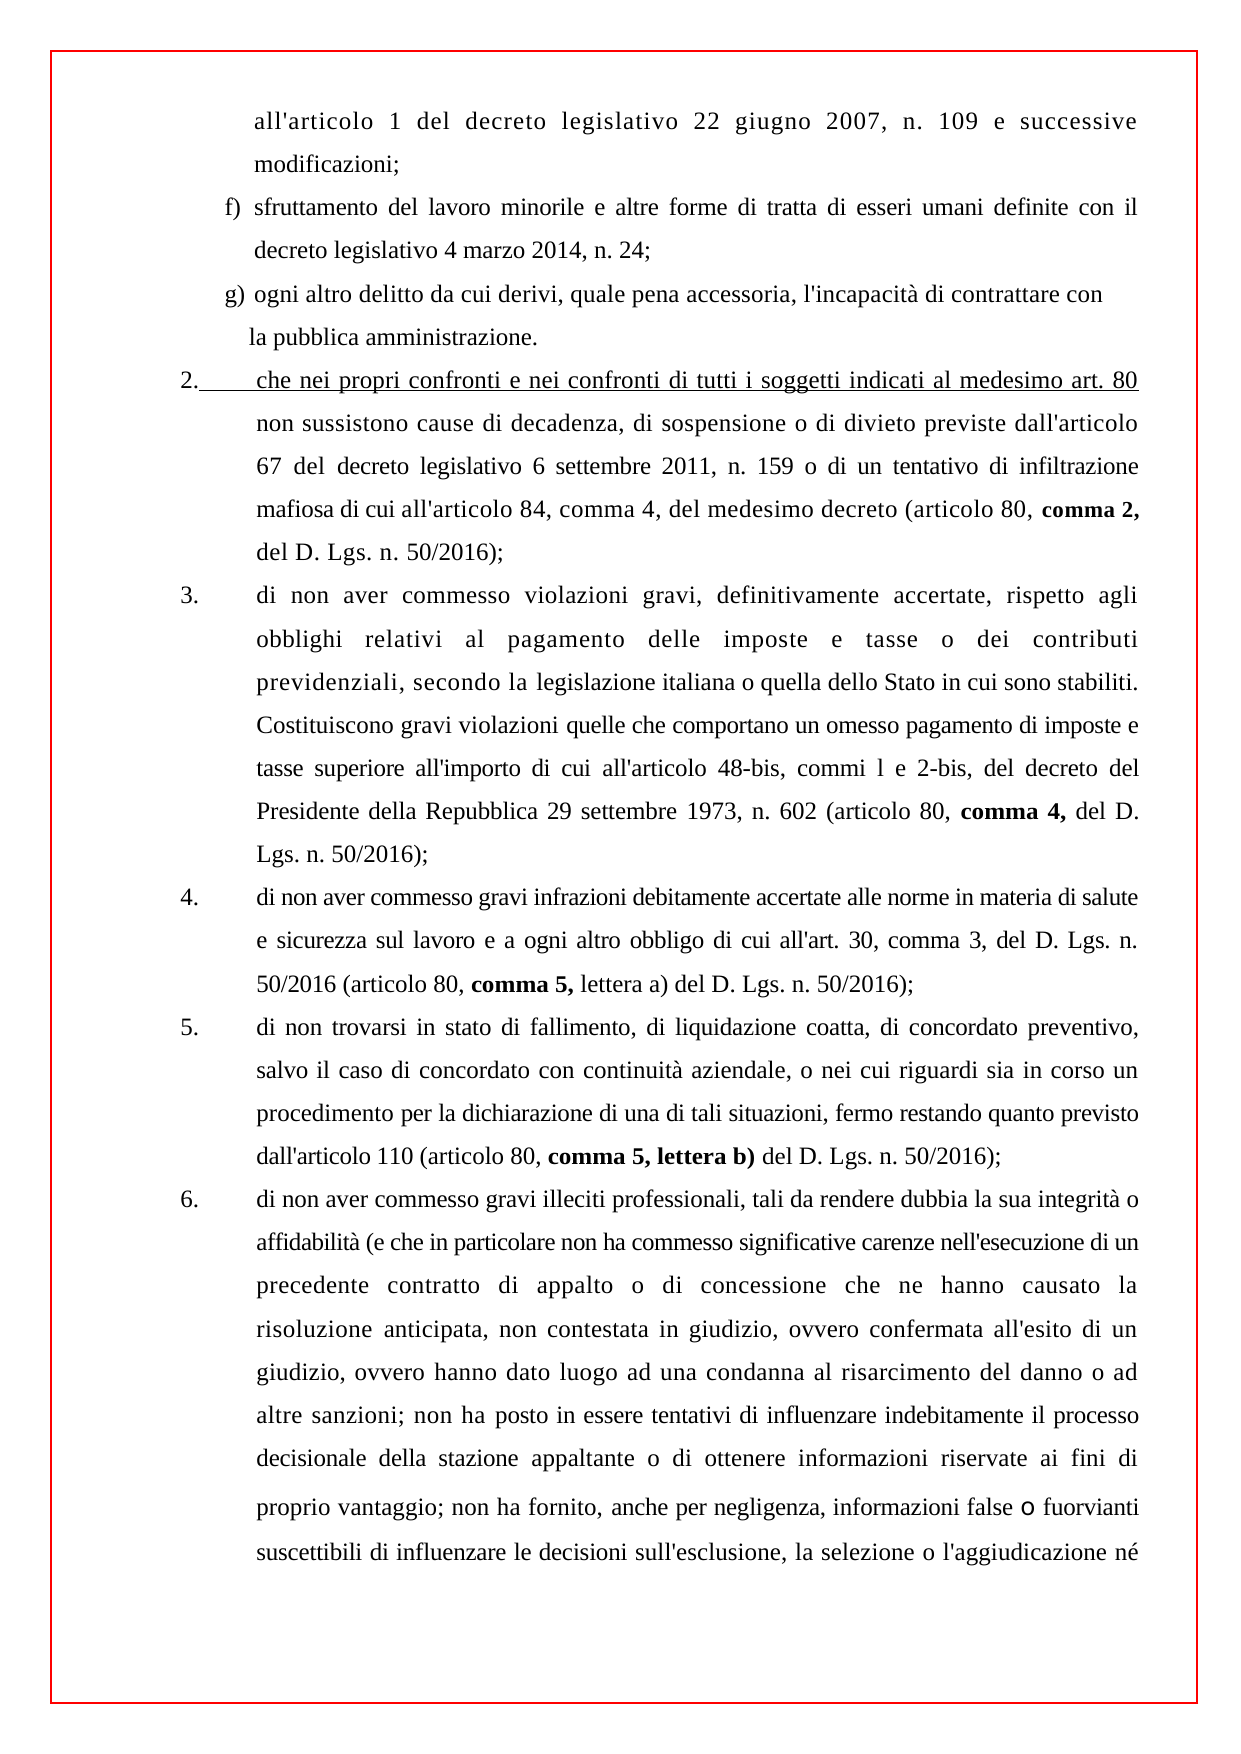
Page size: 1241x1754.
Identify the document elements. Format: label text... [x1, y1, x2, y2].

list di non aver commesso gravi infrazioni debitamente accertate alle norme in materia di salute e sicurezza sul lavoro e a ogni altro obbligo di cui all'art. 30, comma 3, del D. Lgs. n. 50/2016 (articolo 80, comma 5, lettera a) del D. Lgs. n. 50/2016); [180, 882, 1139, 997]
list ogni altro delitto da cui derivi, quale pena accessoria, l'incapacità di contrattare con [224, 279, 1139, 307]
text la pubblica amministrazione. [249, 322, 1139, 351]
list di non trovarsi in stato di fallimento, di liquidazione coatta, di concordato preventivo, salvo il caso di concordato con continuità aziendale, o nei cui riguardi sia in corso un procedimento per la dichiarazione di una di tali situazioni, fermo restando quanto previsto dall'articolo 110 (articolo 80, comma 5, lettera b) del D. Lgs. n. 50/2016); [180, 1012, 1139, 1170]
list di non aver commesso violazioni gravi, definitivamente accertate, rispetto agli obblighi relativi al pagamento delle imposte e tasse o dei contributi previdenziali, secondo la legislazione italiana o quella dello Stato in cui sono stabiliti. Costituiscono gravi violazioni quelle che comportano un omesso pagamento di imposte e tasse superiore all'importo di cui all'articolo 48-bis, commi l e 2-bis, del decreto del Presidente della Repubblica 29 settembre 1973, n. 602 (articolo 80, comma 4, del D. Lgs. n. 50/2016); [180, 581, 1139, 868]
list che nei propri confronti e nei confronti di tutti i soggetti indicati al medesimo art. 80 non sussistono cause di decadenza, di sospensione o di divieto previste dall'articolo 67 del decreto legislativo 6 settembre 2011, n. 159 o di un tentativo di infiltrazione mafiosa di cui all'articolo 84, comma 4, del medesimo decreto (articolo 80, comma 2, del D. Lgs. n. 50/2016); [180, 365, 1139, 566]
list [224, 106, 1139, 178]
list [180, 1184, 1139, 1566]
list sfruttamento del lavoro minorile e altre forme di tratta di esseri umani definite con il decreto legislativo 4 marzo 2014, n. 24; [224, 192, 1139, 264]
